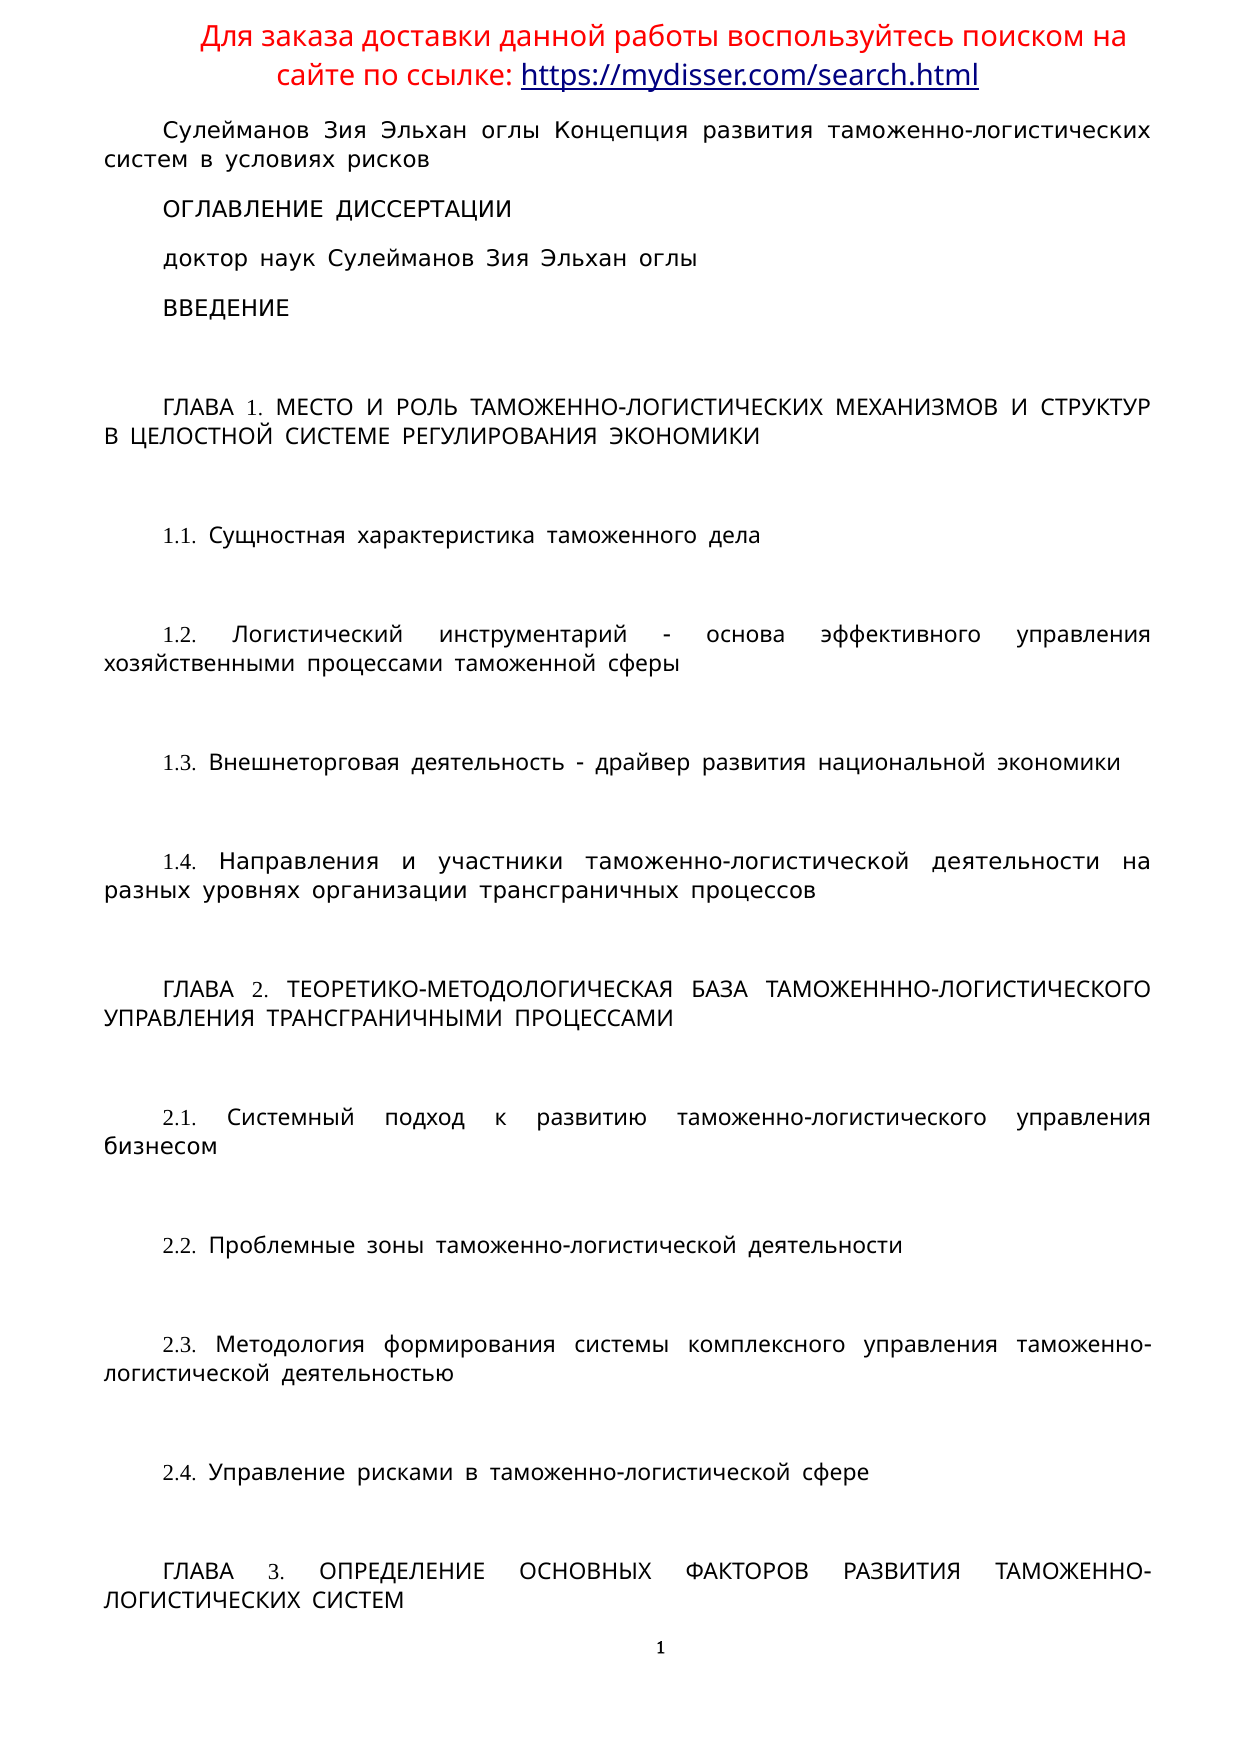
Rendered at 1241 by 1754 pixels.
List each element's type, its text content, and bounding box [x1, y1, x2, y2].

text 1.2. Логистический инструментарий - основа эффективного управления хозяйственными процессами таможенной сферы [103, 619, 1152, 676]
text 2.4. Управление рисками в таможенно-логистической сфере [103, 1457, 1152, 1485]
text доктор наук Сулейманов Зия Эльхан оглы [103, 243, 1152, 272]
text 2.3. Методология формирования системы комплексного управления таможенно-логистической деятельностью [103, 1329, 1152, 1386]
text ГЛАВА 1. МЕСТО И РОЛЬ ТАМОЖЕННО-ЛОГИСТИЧЕСКИХ МЕХАНИЗМОВ И СТРУКТУР В ЦЕЛОСТНОЙ СИСТЕМЕ РЕГУЛИРОВАНИЯ ЭКОНОМИКИ [103, 392, 1152, 449]
text 1.4. Направления и участники таможенно-логистической деятельности на разных уровнях организации трансграничных процессов [103, 846, 1152, 903]
text ОГЛАВЛЕНИЕ ДИССЕРТАЦИИ [103, 193, 1152, 222]
text Сулейманов Зия Эльхан оглы Концепция развития таможенно-логистических систем в условиях рисков [103, 115, 1152, 172]
text 2.1. Системный подход к развитию таможенно-логистического управления бизнесом [103, 1102, 1152, 1159]
text ГЛАВА 3. ОПРЕДЕЛЕНИЕ ОСНОВНЫХ ФАКТОРОВ РАЗВИТИЯ ТАМОЖЕННО-ЛОГИСТИЧЕСКИХ СИСТЕМ [103, 1556, 1152, 1613]
text ГЛАВА 2. ТЕОРЕТИКО-МЕТОДОЛОГИЧЕСКАЯ БАЗА ТАМОЖЕНННО-ЛОГИСТИЧЕСКОГО УПРАВЛЕНИЯ ТРАНСГРАНИЧНЫМИ ПРОЦЕССАМИ [103, 974, 1152, 1031]
text 2.2. Проблемные зоны таможенно-логистической деятельности [103, 1229, 1152, 1258]
text ВВЕДЕНИЕ [103, 292, 1152, 321]
text 1.1. Сущностная характеристика таможенного дела [103, 519, 1152, 548]
text 1.3. Внешнеторговая деятельность - драйвер развития национальной экономики [103, 747, 1152, 775]
